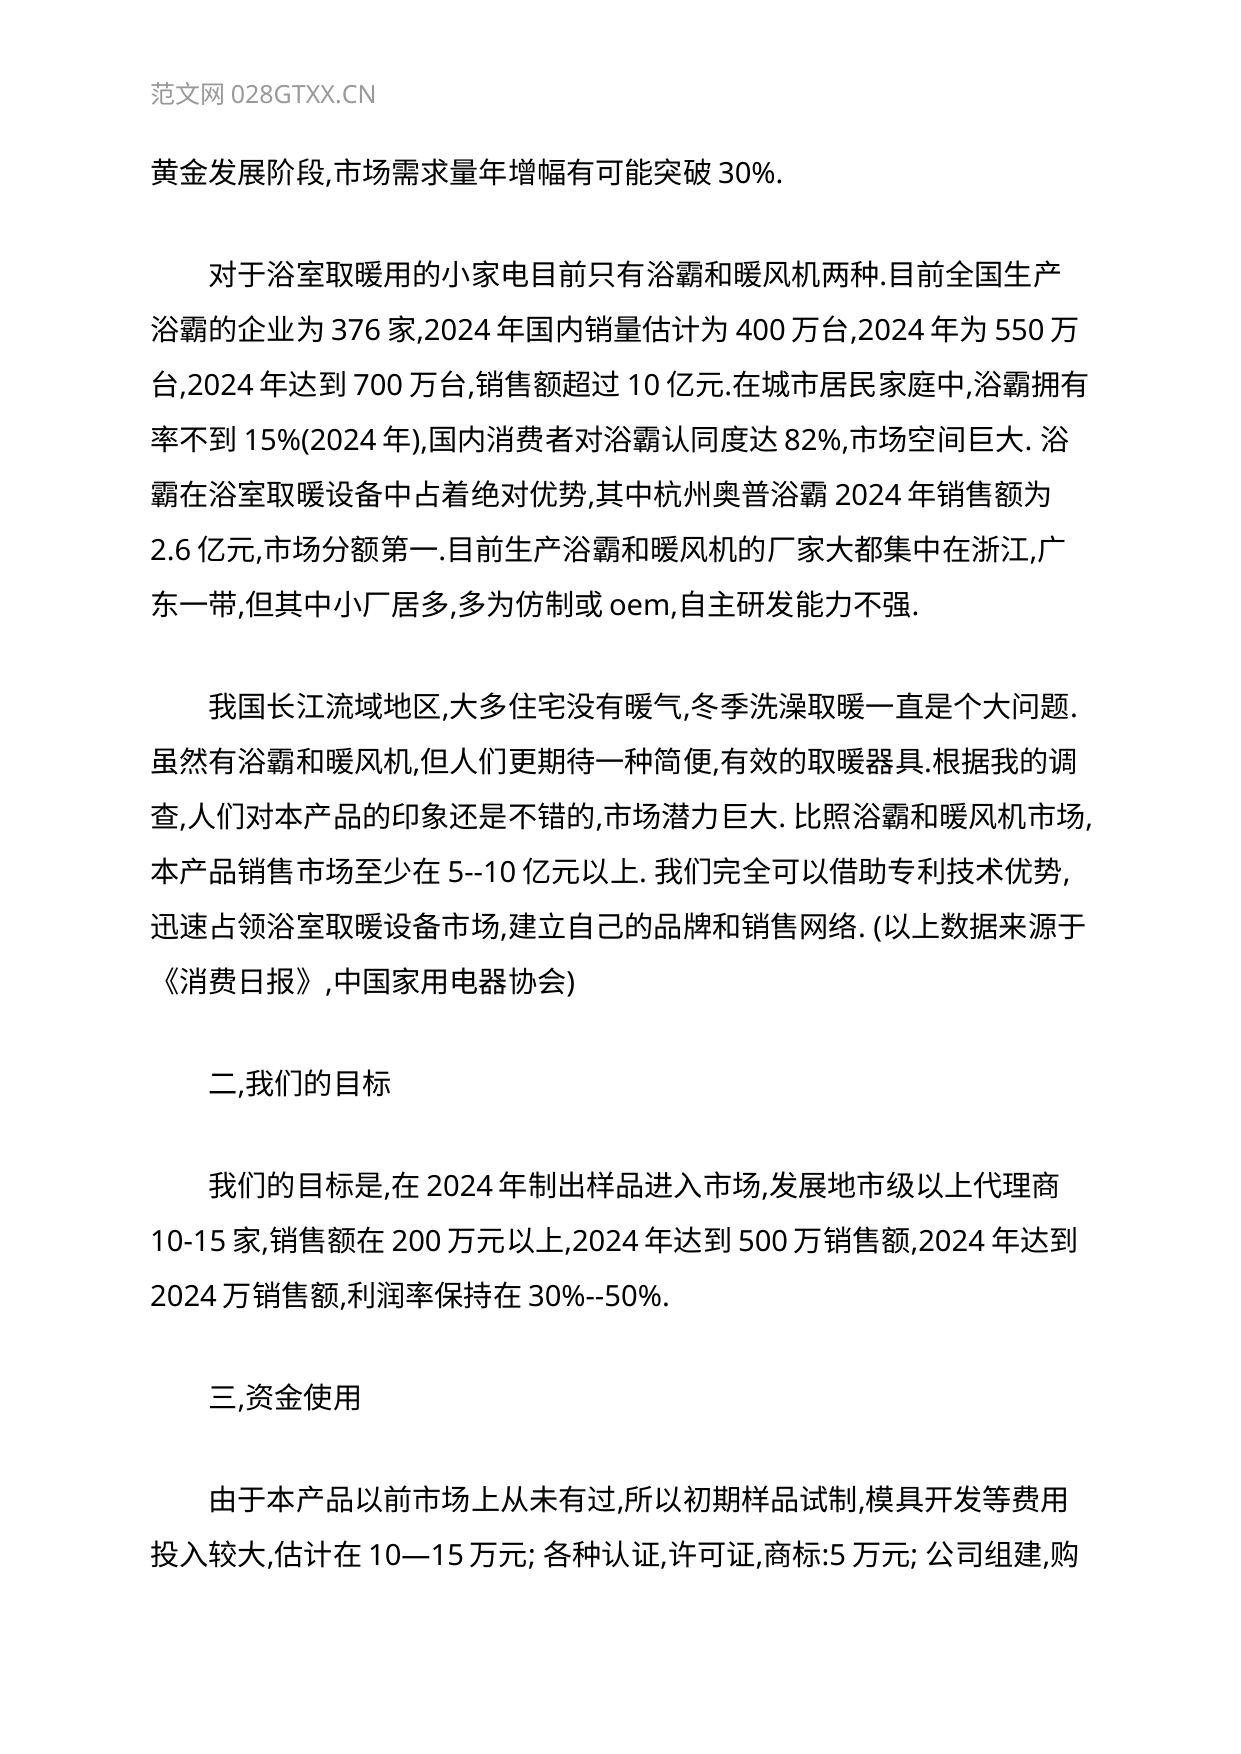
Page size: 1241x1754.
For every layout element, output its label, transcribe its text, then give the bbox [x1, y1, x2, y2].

text 我国长江流域地区,大多住宅没有暖气,冬季洗澡取暖一直是个大问题.虽然有浴霸和暖风机,但人们更期待一种简便,有效的取暖器具.根据我的调查,人们对本产品的印象还是不错的,市场潜力巨大. 比照浴霸和暖风机市场,本产品销售市场至少在5--10亿元以上. 我们完全可以借助专利技术优势,迅速占领浴室取暖设备市场,建立自己的品牌和销售网络. (以上数据来源于《消费日报》,中国家用电器协会) [150, 684, 1090, 1001]
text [150, 1477, 1090, 1574]
text 我们的目标是,在2024年制出样品进入市场,发展地市级以上代理商10-15家,销售额在200万元以上,2024年达到500万销售额,2024年达到2024万销售额,利润率保持在30%--50%. [150, 1163, 1090, 1315]
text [150, 150, 1090, 192]
text 二,我们的目标 [150, 1061, 1090, 1103]
text 三,资金使用 [150, 1375, 1090, 1417]
text 对于浴室取暖用的小家电目前只有浴霸和暖风机两种.目前全国生产浴霸的企业为376家,2024年国内销量估计为400万台,2024年为550万台,2024年达到700万台,销售额超过10亿元.在城市居民家庭中,浴霸拥有率不到15%(2024年),国内消费者对浴霸认同度达82%,市场空间巨大. 浴霸在浴室取暖设备中占着绝对优势,其中杭州奥普浴霸2024年销售额为2.6亿元,市场分额第一.目前生产浴霸和暖风机的厂家大都集中在浙江,广东一带,但其中小厂居多,多为仿制或oem,自主研发能力不强. [150, 252, 1090, 624]
